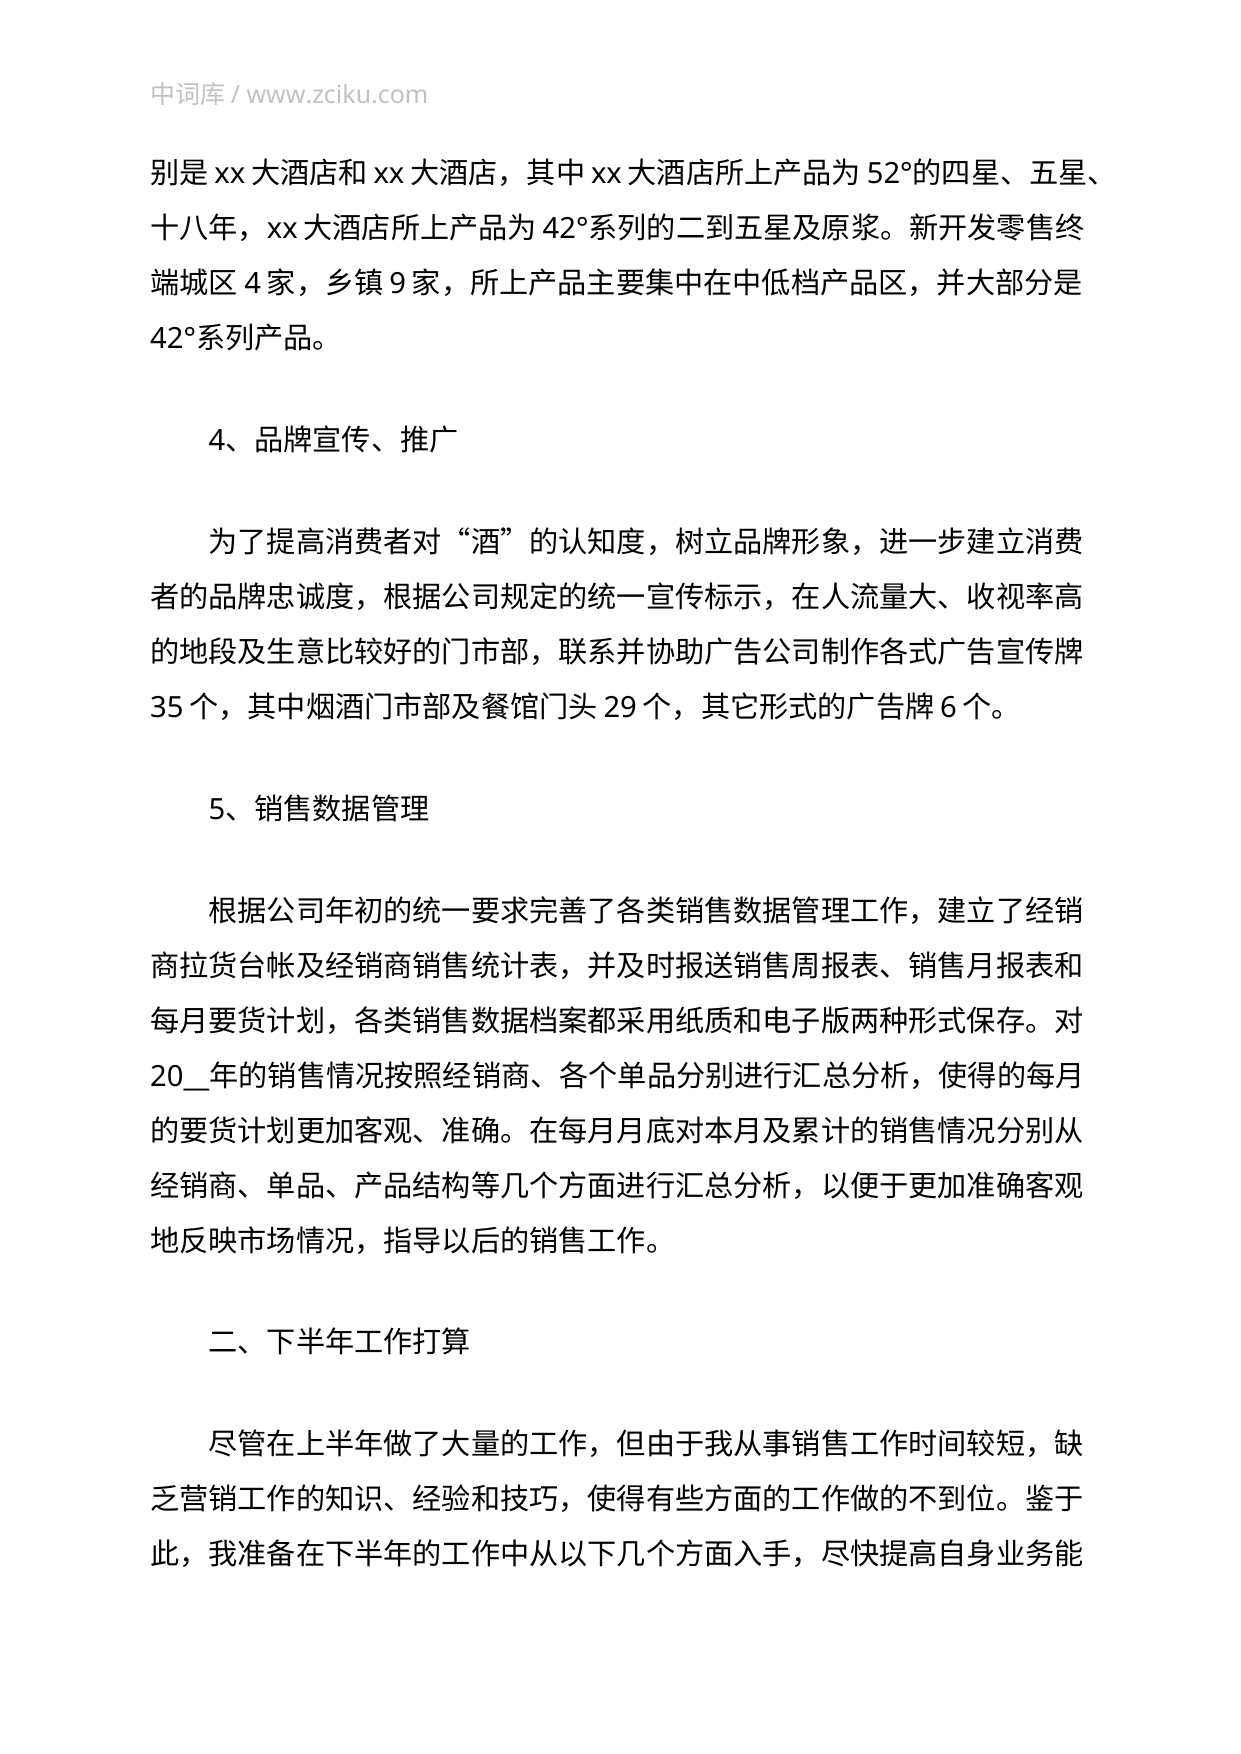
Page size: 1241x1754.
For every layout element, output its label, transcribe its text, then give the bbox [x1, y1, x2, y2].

text 4、品牌宣传、推广 [150, 417, 1090, 459]
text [150, 150, 1090, 357]
text 为了提高消费者对“酒”的认知度，树立品牌形象，进一步建立消费者的品牌忠诚度，根据公司规定的统一宣传标示，在人流量大、收视率高的地段及生意比较好的门市部，联系并协助广告公司制作各式广告宣传牌35个，其中烟酒门市部及餐馆门头29个，其它形式的广告牌6个。 [150, 519, 1090, 726]
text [150, 1421, 1090, 1573]
text 根据公司年初的统一要求完善了各类销售数据管理工作，建立了经销商拉货台帐及经销商销售统计表，并及时报送销售周报表、销售月报表和每月要货计划，各类销售数据档案都采用纸质和电子版两种形式保存。对20__年的销售情况按照经销商、各个单品分别进行汇总分析，使得的每月的要货计划更加客观、准确。在每月月底对本月及累计的销售情况分别从经销商、单品、产品结构等几个方面进行汇总分析，以便于更加准确客观地反映市场情况，指导以后的销售工作。 [150, 888, 1090, 1259]
text 5、销售数据管理 [150, 786, 1090, 828]
text 二、下半年工作打算 [150, 1319, 1090, 1361]
